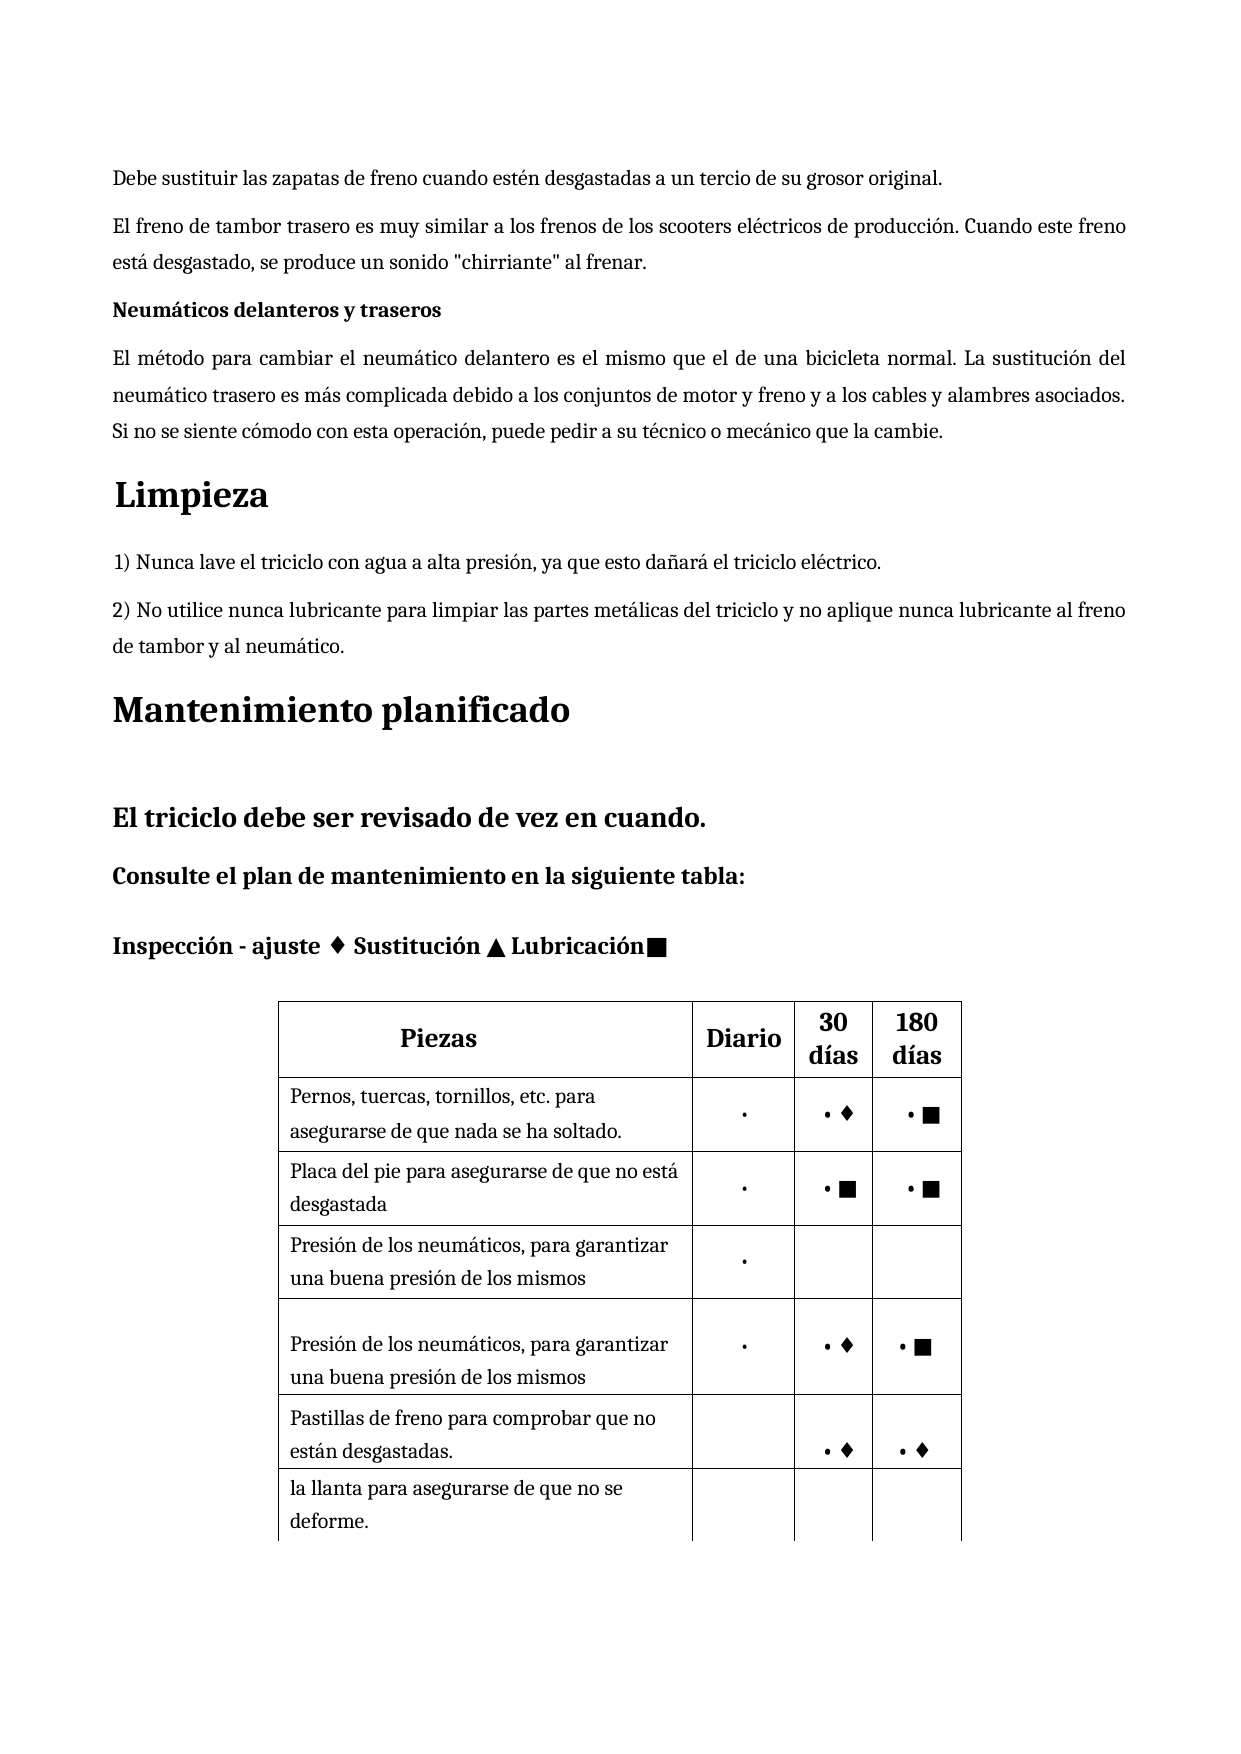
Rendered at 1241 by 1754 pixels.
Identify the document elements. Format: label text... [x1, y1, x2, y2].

table_header Diario [693, 1002, 794, 1077]
table_cell Presión de los neumáticos, para garantizar una buena presión de los mismos [279, 1299, 692, 1393]
text Neumáticos delanteros y traseros [112, 294, 1128, 327]
table_cell la llanta para asegurarse de que no se deforme. [279, 1469, 692, 1541]
table_cell • [693, 1226, 794, 1298]
table_cell Pernos, tuercas, tornillos, etc. para asegurarse de que nada se ha soltado. [279, 1078, 692, 1151]
table_header 30 días [795, 1002, 872, 1077]
table_cell [795, 1226, 872, 1298]
table_cell [693, 1469, 794, 1541]
subtitle El triciclo debe ser revisado de vez en cuando. [112, 785, 1128, 850]
table_cell [795, 1469, 872, 1541]
subtitle Inspección - ajuste ♦ Sustitución ▲ Lubricación■ [112, 930, 1128, 963]
table_cell • [693, 1078, 794, 1151]
table_cell • ■ [873, 1078, 961, 1151]
table_cell • [693, 1299, 794, 1393]
subtitle Consulte el plan de mantenimiento en la siguiente tabla: [112, 860, 1128, 893]
table_cell [873, 1226, 961, 1298]
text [112, 162, 1128, 194]
text Limpieza [112, 463, 1128, 528]
table_cell • ♦ [795, 1299, 872, 1393]
table_header Piezas [279, 1002, 692, 1077]
table_cell • ■ [795, 1152, 872, 1224]
text El método para cambiar el neumático delantero es el mismo que el de una bicicleta normal. La sustitución del neumático trasero es más complicada debido a los conjuntos de motor y freno y a los cables y alambres asociados. Si no se siente cómodo con esta operación, puede pedir a su técnico o mecánico que la cambie. [112, 342, 1128, 448]
table_cell • ■ [873, 1299, 961, 1393]
table_cell Pastillas de freno para comprobar que no están desgastadas. [279, 1395, 692, 1467]
table_cell • ♦ [795, 1395, 872, 1467]
table_header 180 días [873, 1002, 961, 1077]
text 1) Nunca lave el triciclo con agua a alta presión, ya que esto dañará el triciclo eléctrico. [112, 546, 1128, 578]
table_cell • [693, 1152, 794, 1224]
table_cell Placa del pie para asegurarse de que no está desgastada [279, 1152, 692, 1224]
text 2) No utilice nunca lubricante para limpiar las partes metálicas del triciclo y no aplique nunca lubricante al freno de tambor y al neumático. [112, 594, 1128, 663]
table_cell [693, 1395, 794, 1467]
table_cell • ♦ [795, 1078, 872, 1151]
text El freno de tambor trasero es muy similar a los frenos de los scooters eléctricos de producción. Cuando este freno está desgastado, se produce un sonido "chirriante" al frenar. [112, 210, 1128, 279]
table_cell Presión de los neumáticos, para garantizar una buena presión de los mismos [279, 1226, 692, 1298]
table_cell • ♦ [873, 1395, 961, 1467]
table_cell • ■ [873, 1152, 961, 1224]
table_cell [873, 1469, 961, 1541]
subtitle Mantenimiento planificado [112, 678, 1128, 743]
